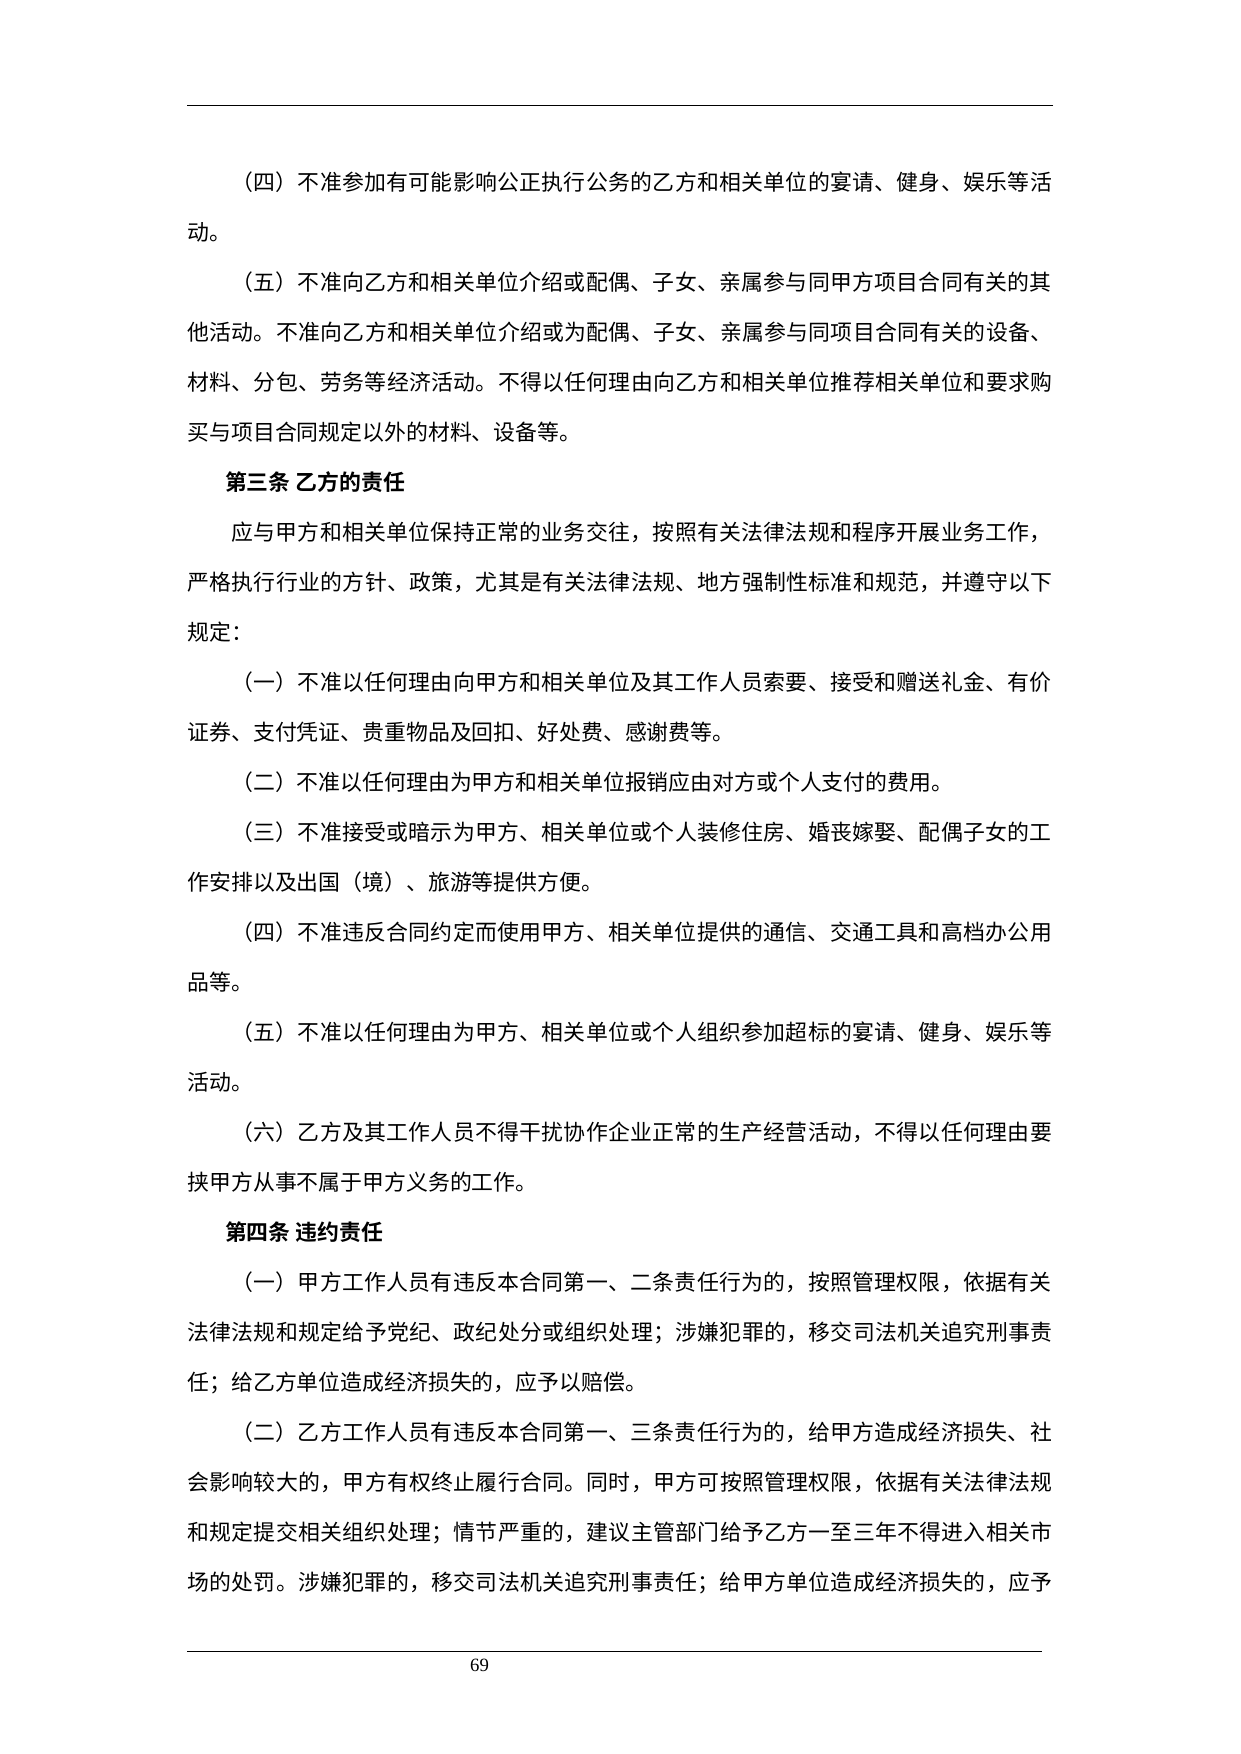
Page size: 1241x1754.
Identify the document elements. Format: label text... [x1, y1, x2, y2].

text （二）不准以任何理由为甲方和相关单位报销应由对方或个人支付的费用。 [187, 750, 1053, 800]
text （五）不准以任何理由为甲方、相关单位或个人组织参加超标的宴请、健身、娱乐等活动。 [187, 1000, 1053, 1100]
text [187, 1400, 1053, 1600]
text 第四条 违约责任 [187, 1200, 1053, 1250]
text （一）不准以任何理由向甲方和相关单位及其工作人员索要、接受和赠送礼金、有价证券、支付凭证、贵重物品及回扣、好处费、感谢费等。 [187, 650, 1053, 750]
text （五）不准向乙方和相关单位介绍或配偶、子女、亲属参与同甲方项目合同有关的其他活动。不准向乙方和相关单位介绍或为配偶、子女、亲属参与同项目合同有关的设备、材料、分包、劳务等经济活动。不得以任何理由向乙方和相关单位推荐相关单位和要求购买与项目合同规定以外的材料、设备等。 [187, 250, 1053, 450]
text 应与甲方和相关单位保持正常的业务交往，按照有关法律法规和程序开展业务工作，严格执行行业的方针、政策，尤其是有关法律法规、地方强制性标准和规范，并遵守以下规定： [187, 500, 1053, 650]
text （四）不准违反合同约定而使用甲方、相关单位提供的通信、交通工具和高档办公用品等。 [187, 900, 1053, 1000]
text （三）不准接受或暗示为甲方、相关单位或个人装修住房、婚丧嫁娶、配偶子女的工作安排以及出国（境）、旅游等提供方便。 [187, 800, 1053, 900]
text 第三条 乙方的责任 [187, 450, 1053, 500]
text （四）不准参加有可能影响公正执行公务的乙方和相关单位的宴请、健身、娱乐等活动。 [187, 150, 1053, 250]
text （一）甲方工作人员有违反本合同第一、二条责任行为的，按照管理权限，依据有关法律法规和规定给予党纪、政纪处分或组织处理；涉嫌犯罪的，移交司法机关追究刑事责任；给乙方单位造成经济损失的，应予以赔偿。 [187, 1250, 1053, 1400]
text （六）乙方及其工作人员不得干扰协作企业正常的生产经营活动，不得以任何理由要挟甲方从事不属于甲方义务的工作。 [187, 1100, 1053, 1200]
